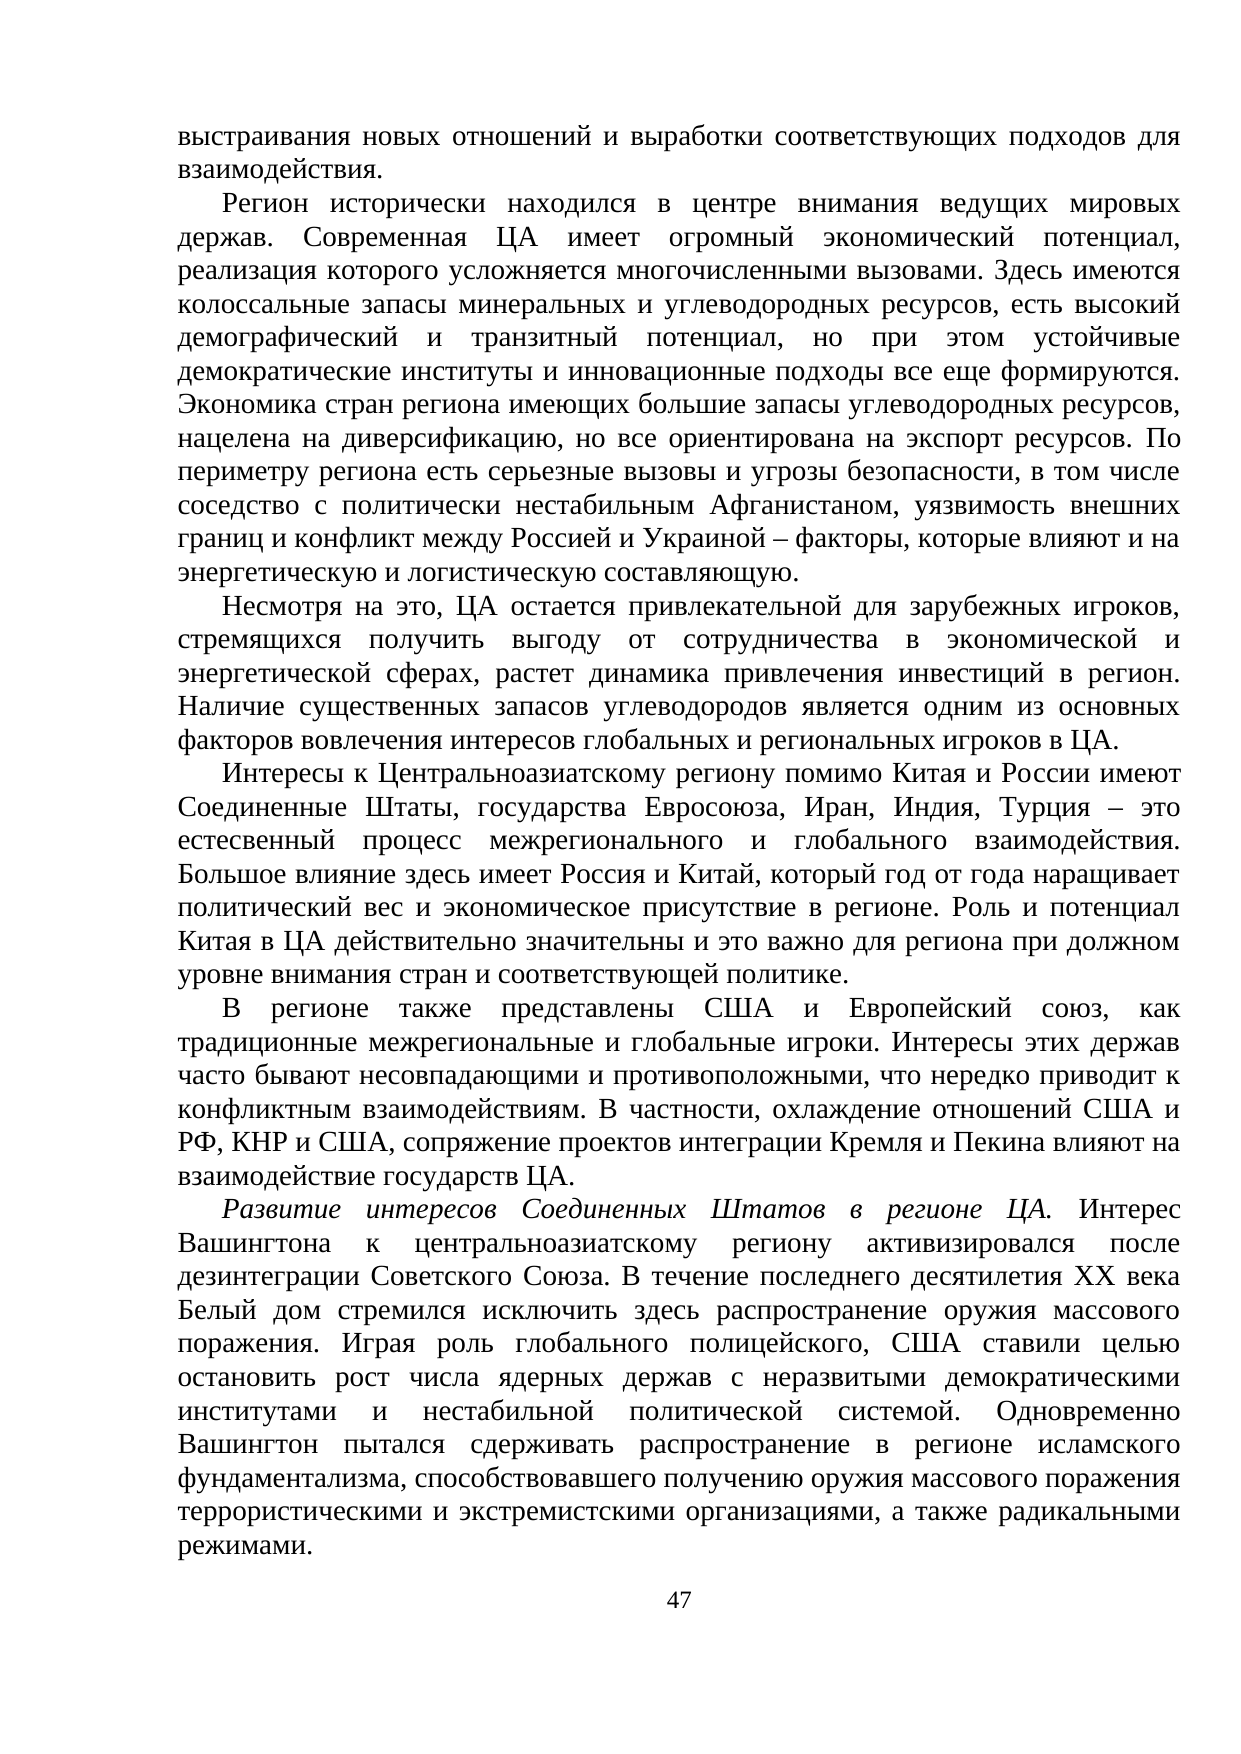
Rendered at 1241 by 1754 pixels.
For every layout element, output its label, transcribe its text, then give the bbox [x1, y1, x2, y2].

text Регион исторически находился в центре внимания ведущих мировых держав. Современная ЦА имеет огромный экономический потенциал, реализация которого усложняется многочисленными вызовами. Здесь имеются колоссальные запасы минеральных и углеводородных ресурсов, есть высокий демографический и транзитный потенциал, но при этом устойчивые демократические институты и инновационные подходы все еще формируются. Экономика стран региона имеющих большие запасы углеводородных ресурсов, нацелена на диверсификацию, но все ориентирована на экспорт ресурсов. По периметру региона есть серьезные вызовы и угрозы безопасности, в том числе соседство с политически нестабильным Афганистаном, уязвимость внешних границ и конфликт между Россией и Украиной – факторы, которые влияют и на энергетическую и логистическую составляющую. [177, 185, 1181, 588]
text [177, 118, 1181, 185]
text Интересы к Центральноазиатскому региону помимо Китая и России имеют Соединенные Штаты, государства Евросоюза, Иран, Индия, Турция – это естесвенный процесс межрегионального и глобального взаимодействия. Большое влияние здесь имеет Россия и Китай, который год от года наращивает политический вес и экономическое присутствие в регионе. Роль и потенциал Китая в ЦА действительно значительны и это важно для региона при должном уровне внимания стран и соответствующей политике. [177, 755, 1181, 990]
text В регионе также представлены США и Европейский союз, как традиционные межрегиональные и глобальные игроки. Интересы этих держав часто бывают несовпадающими и противоположными, что нередко приводит к конфликтным взаимодействиям. В частности, охлаждение отношений США и РФ, КНР и США, сопряжение проектов интеграции Кремля и Пекина влияют на взаимодействие государств ЦА. [177, 990, 1181, 1191]
text Развитие интересов Соединенных Штатов в регионе ЦА. Интерес Вашингтона к центральноазиатскому региону активизировался после дезинтеграции Советского Союза. В течение последнего десятилетия XX века Белый дом стремился исключить здесь распространение оружия массового поражения. Играя роль глобального полицейского, США ставили целью остановить рост числа ядерных держав с неразвитыми демократическими институтами и нестабильной политической системой. Одновременно Вашингтон пытался сдерживать распространение в регионе исламского фундаментализма, способствовавшего получению оружия массового поражения террористическими и экстремистскими организациями, а также радикальными режимами. [177, 1191, 1181, 1560]
text Несмотря на это, ЦА остается привлекательной для зарубежных игроков, стремящихся получить выгоду от сотрудничества в экономической и энергетической сферах, растет динамика привлечения инвестиций в регион. Наличие существенных запасов углеводородов является одним из основных факторов вовлечения интересов глобальных и региональных игроков в ЦА. [177, 588, 1181, 755]
